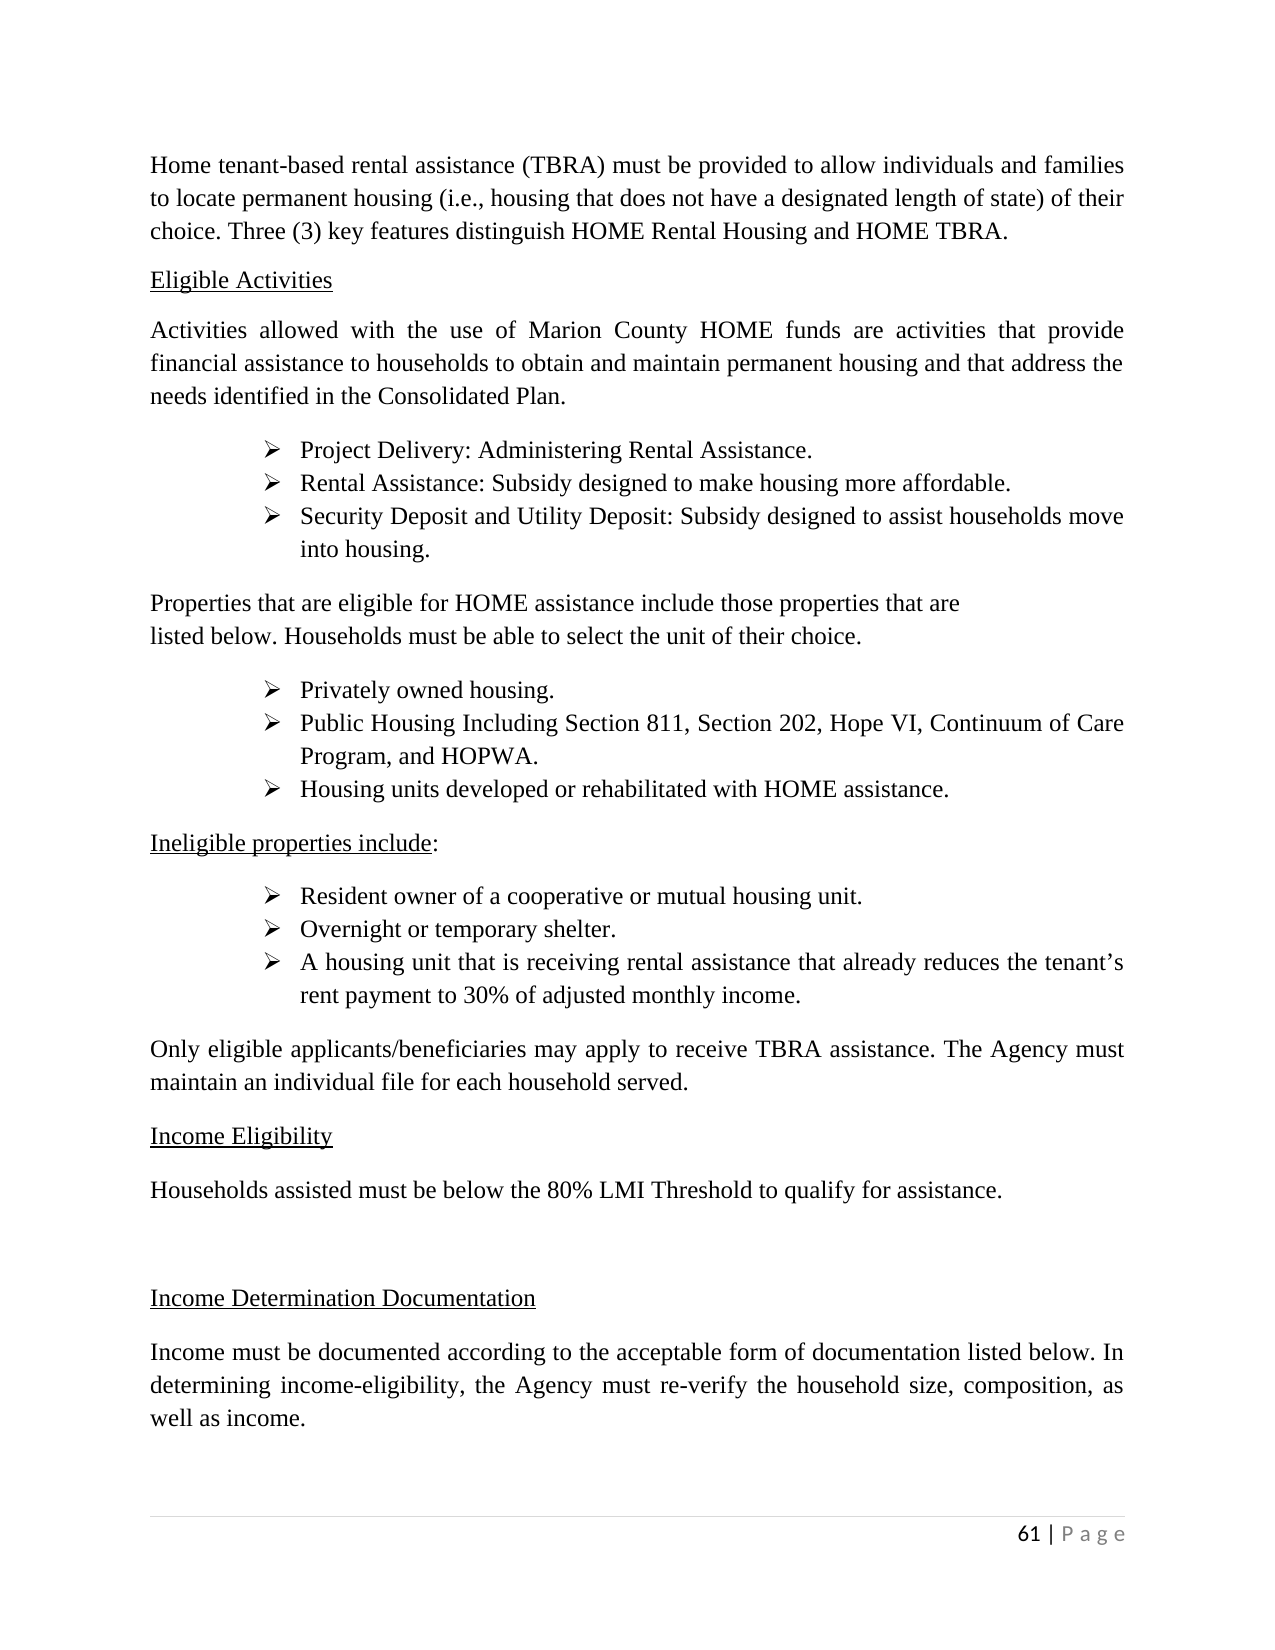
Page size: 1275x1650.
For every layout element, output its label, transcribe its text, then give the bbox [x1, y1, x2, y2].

list Project Delivery: Administering Rental Assistance. [262, 435, 1125, 464]
list A housing unit that is receiving rental assistance that already reduces the tenant’s rent payment to 30% of adjusted monthly income. [262, 947, 1125, 1009]
text listed below. Households must be able to select the unit of their choice. [150, 621, 1125, 649]
text Eligible Activities [150, 266, 1125, 294]
text Income Determination Documentation [150, 1283, 1125, 1312]
text Ineligible properties include: [150, 828, 1125, 856]
text Only eligible applicants/beneficiaries may apply to receive TBRA assistance. The Agency must maintain an individual file for each household served. [150, 1034, 1125, 1096]
list Public Housing Including Section 811, Section 202, Hope VI, Continuum of Care Program, and HOPWA. [262, 708, 1125, 769]
text Activities allowed with the use of Marion County HOME funds are activities that provide financial assistance to households to obtain and maintain permanent housing and that address the needs identified in the Consolidated Plan. [150, 315, 1125, 410]
text Home tenant-based rental assistance (TBRA) must be provided to allow individuals and families to locate permanent housing (i.e., housing that does not have a designated length of state) of their choice. Three (3) key features distinguish HOME Rental Housing and HOME TBRA. [150, 150, 1125, 245]
list Housing units developed or rehabilitated with HOME assistance. [262, 774, 1125, 802]
text Income Eligibility [150, 1121, 1125, 1150]
text Income must be documented according to the acceptable form of documentation listed below. In determining income-eligibility, the Agency must re-verify the household size, composition, as well as income. [150, 1337, 1125, 1431]
text Households assisted must be below the 80% LMI Threshold to qualify for assistance. [150, 1175, 1125, 1204]
list Resident owner of a cooperative or mutual housing unit. [262, 881, 1125, 910]
text Properties that are eligible for HOME assistance include those properties that are [150, 588, 1125, 617]
list Rental Assistance: Subsidy designed to make housing more affordable. [262, 468, 1125, 497]
list Privately owned housing. [262, 675, 1125, 703]
list Overnight or temporary shelter. [262, 914, 1125, 943]
list Security Deposit and Utility Deposit: Subsidy designed to assist households move into housing. [262, 501, 1125, 563]
